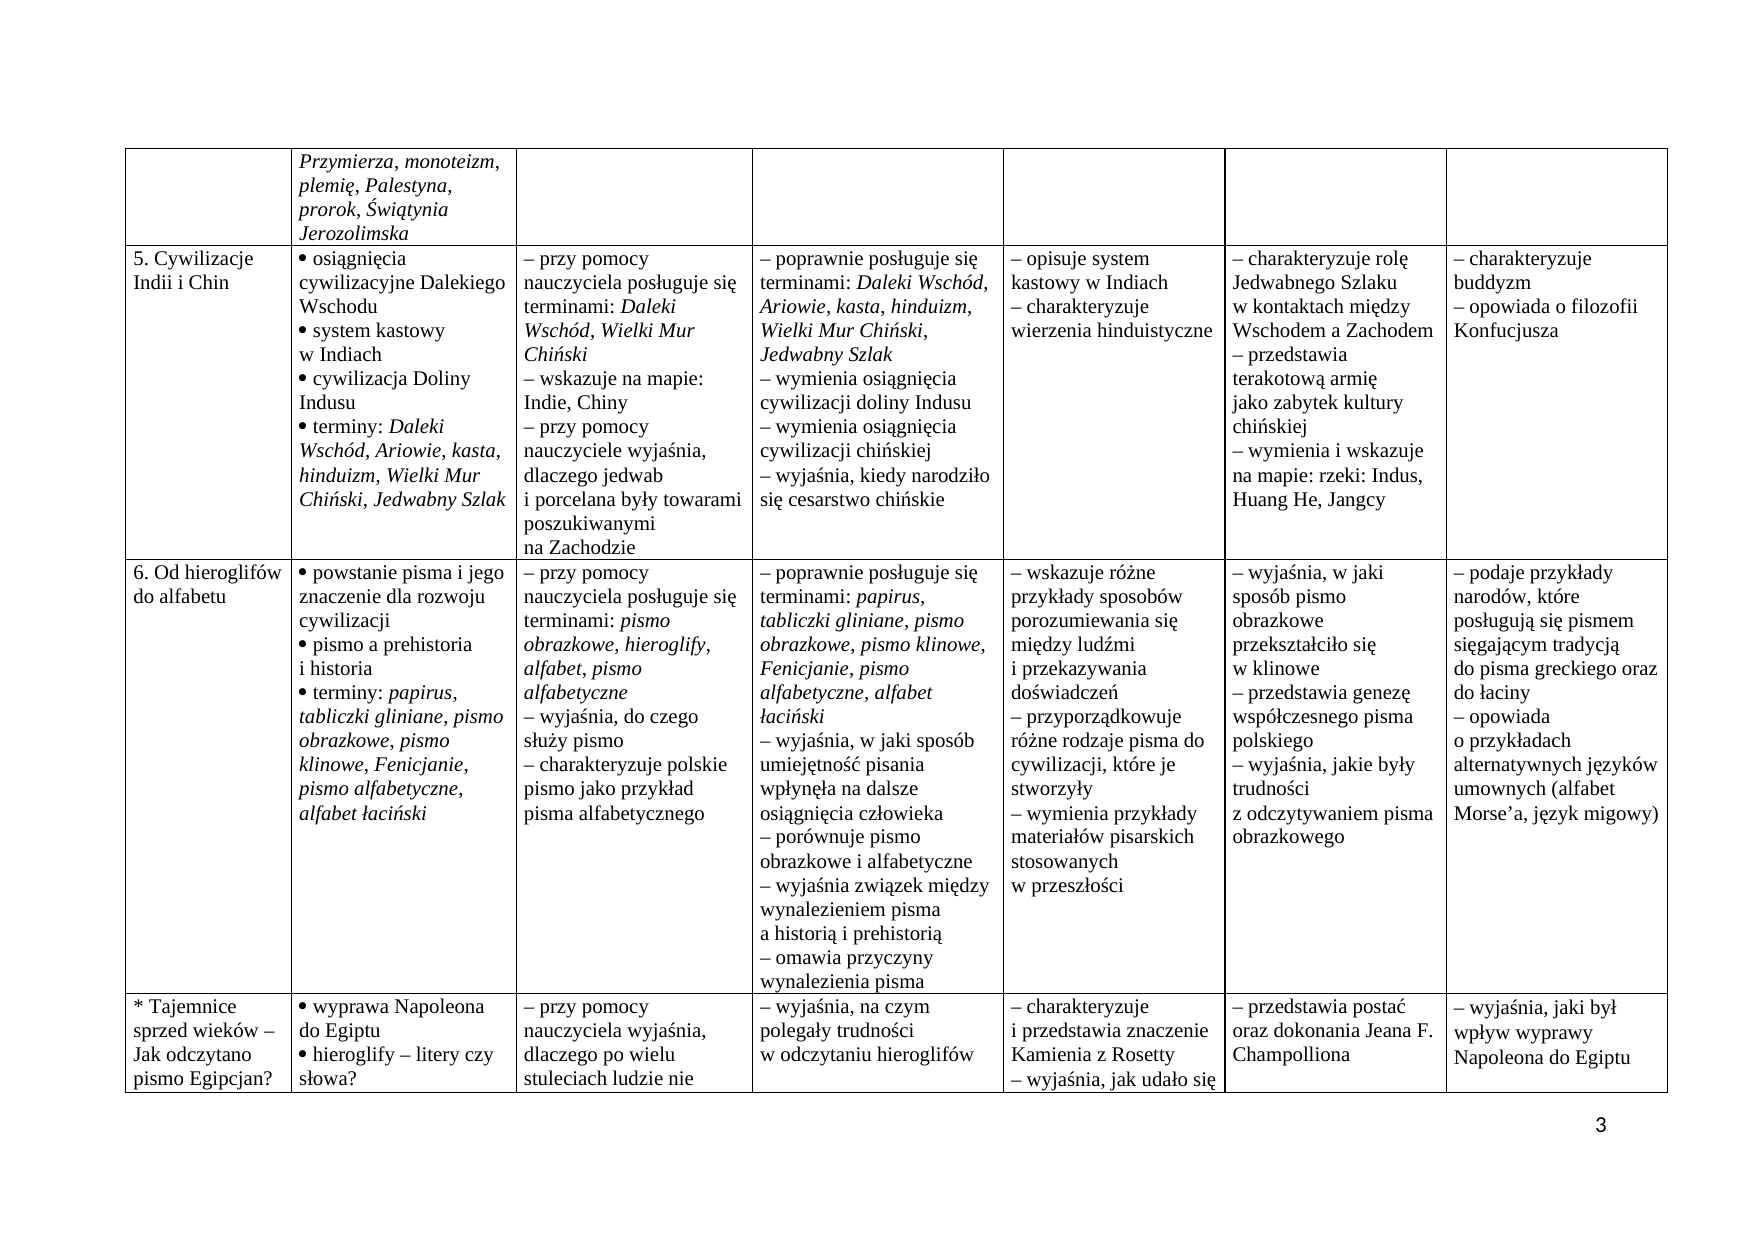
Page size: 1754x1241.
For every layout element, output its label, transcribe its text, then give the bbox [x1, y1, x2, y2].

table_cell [126, 994, 291, 1092]
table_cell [517, 994, 752, 1092]
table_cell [1004, 149, 1224, 245]
table_cell – przy pomocy nauczyciela posługuje się terminami: Daleki Wschód, Wielki Mur Chiński – wskazuje na mapie: Indie, Chiny – przy pomocy nauczyciele wyjaśnia, dlaczego jedwab i porcelana były towarami poszukiwanymi na Zachodzie [517, 246, 752, 559]
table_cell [1226, 994, 1446, 1092]
table_cell – poprawnie posługuje się terminami: papirus, tabliczki gliniane, pismo obrazkowe, pismo klinowe, Fenicjanie, pismo alfabetyczne, alfabet łaciński – wyjaśnia, w jaki sposób umiejętność pisania wpłynęła na dalsze osiągnięcia człowieka – porównuje pismo obrazkowe i alfabetyczne – wyjaśnia związek między wynalezieniem pisma a historią i prehistorią – omawia przyczyny wynalezienia pisma [753, 560, 1003, 993]
table_cell – przy pomocy nauczyciela posługuje się terminami: pismo obrazkowe, hieroglify, alfabet, pismo alfabetyczne – wyjaśnia, do czego służy pismo – charakteryzuje polskie pismo jako przykład pisma alfabetycznego [517, 560, 752, 993]
table_cell – poprawnie posługuje się terminami: Daleki Wschód, Ariowie, kasta, hinduizm, Wielki Mur Chiński, Jedwabny Szlak – wymienia osiągnięcia cywilizacji doliny Indusu – wymienia osiągnięcia cywilizacji chińskiej – wyjaśnia, kiedy narodziło się cesarstwo chińskie [753, 246, 1003, 559]
table_cell – podaje przykłady narodów, które posługują się pismem sięgającym tradycją do pisma greckiego oraz do łaciny – opowiada o przykładach alternatywnych języków umownych (alfabet Morse’a, język migowy) [1447, 560, 1667, 993]
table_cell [1004, 994, 1224, 1092]
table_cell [1447, 149, 1667, 245]
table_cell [292, 994, 516, 1092]
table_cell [1447, 994, 1667, 1092]
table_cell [517, 149, 752, 245]
table_cell – opisuje system kastowy w Indiach – charakteryzuje wierzenia hinduistyczne [1004, 246, 1224, 559]
table_cell – wyjaśnia, w jaki sposób pismo obrazkowe przekształciło się w klinowe – przedstawia genezę współczesnego pisma polskiego – wyjaśnia, jakie były trudności z odczytywaniem pisma obrazkowego [1226, 560, 1446, 993]
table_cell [126, 149, 291, 245]
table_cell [753, 149, 1003, 245]
table_cell – wskazuje różne przykłady sposobów porozumiewania się między ludźmi i przekazywania doświadczeń – przyporządkowuje różne rodzaje pisma do cywilizacji, które je stworzyły – wymienia przykłady materiałów pisarskich stosowanych w przeszłości [1004, 560, 1224, 993]
table_cell osiągnięcia cywilizacyjne Dalekiego Wschodu system kastowy w Indiach cywilizacja Doliny Indusu terminy: Daleki Wschód, Ariowie, kasta, hinduizm, Wielki Mur Chiński, Jedwabny Szlak [292, 246, 516, 559]
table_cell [1226, 149, 1446, 245]
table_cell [753, 994, 1003, 1092]
table_cell – charakteryzuje rolę Jedwabnego Szlaku w kontaktach między Wschodem a Zachodem – przedstawia terakotową armię jako zabytek kultury chińskiej – wymienia i wskazuje na mapie: rzeki: Indus, Huang He, Jangcy [1226, 246, 1446, 559]
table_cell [292, 149, 516, 245]
table_cell 6. Od hieroglifów do alfabetu [126, 560, 291, 993]
table_cell – charakteryzuje buddyzm – opowiada o filozofii Konfucjusza [1447, 246, 1667, 559]
table_cell powstanie pisma i jego znaczenie dla rozwoju cywilizacji pismo a prehistoria i historia terminy: papirus, tabliczki gliniane, pismo obrazkowe, pismo klinowe, Fenicjanie, pismo alfabetyczne, alfabet łaciński [292, 560, 516, 993]
table_cell 5. Cywilizacje Indii i Chin [126, 246, 291, 559]
